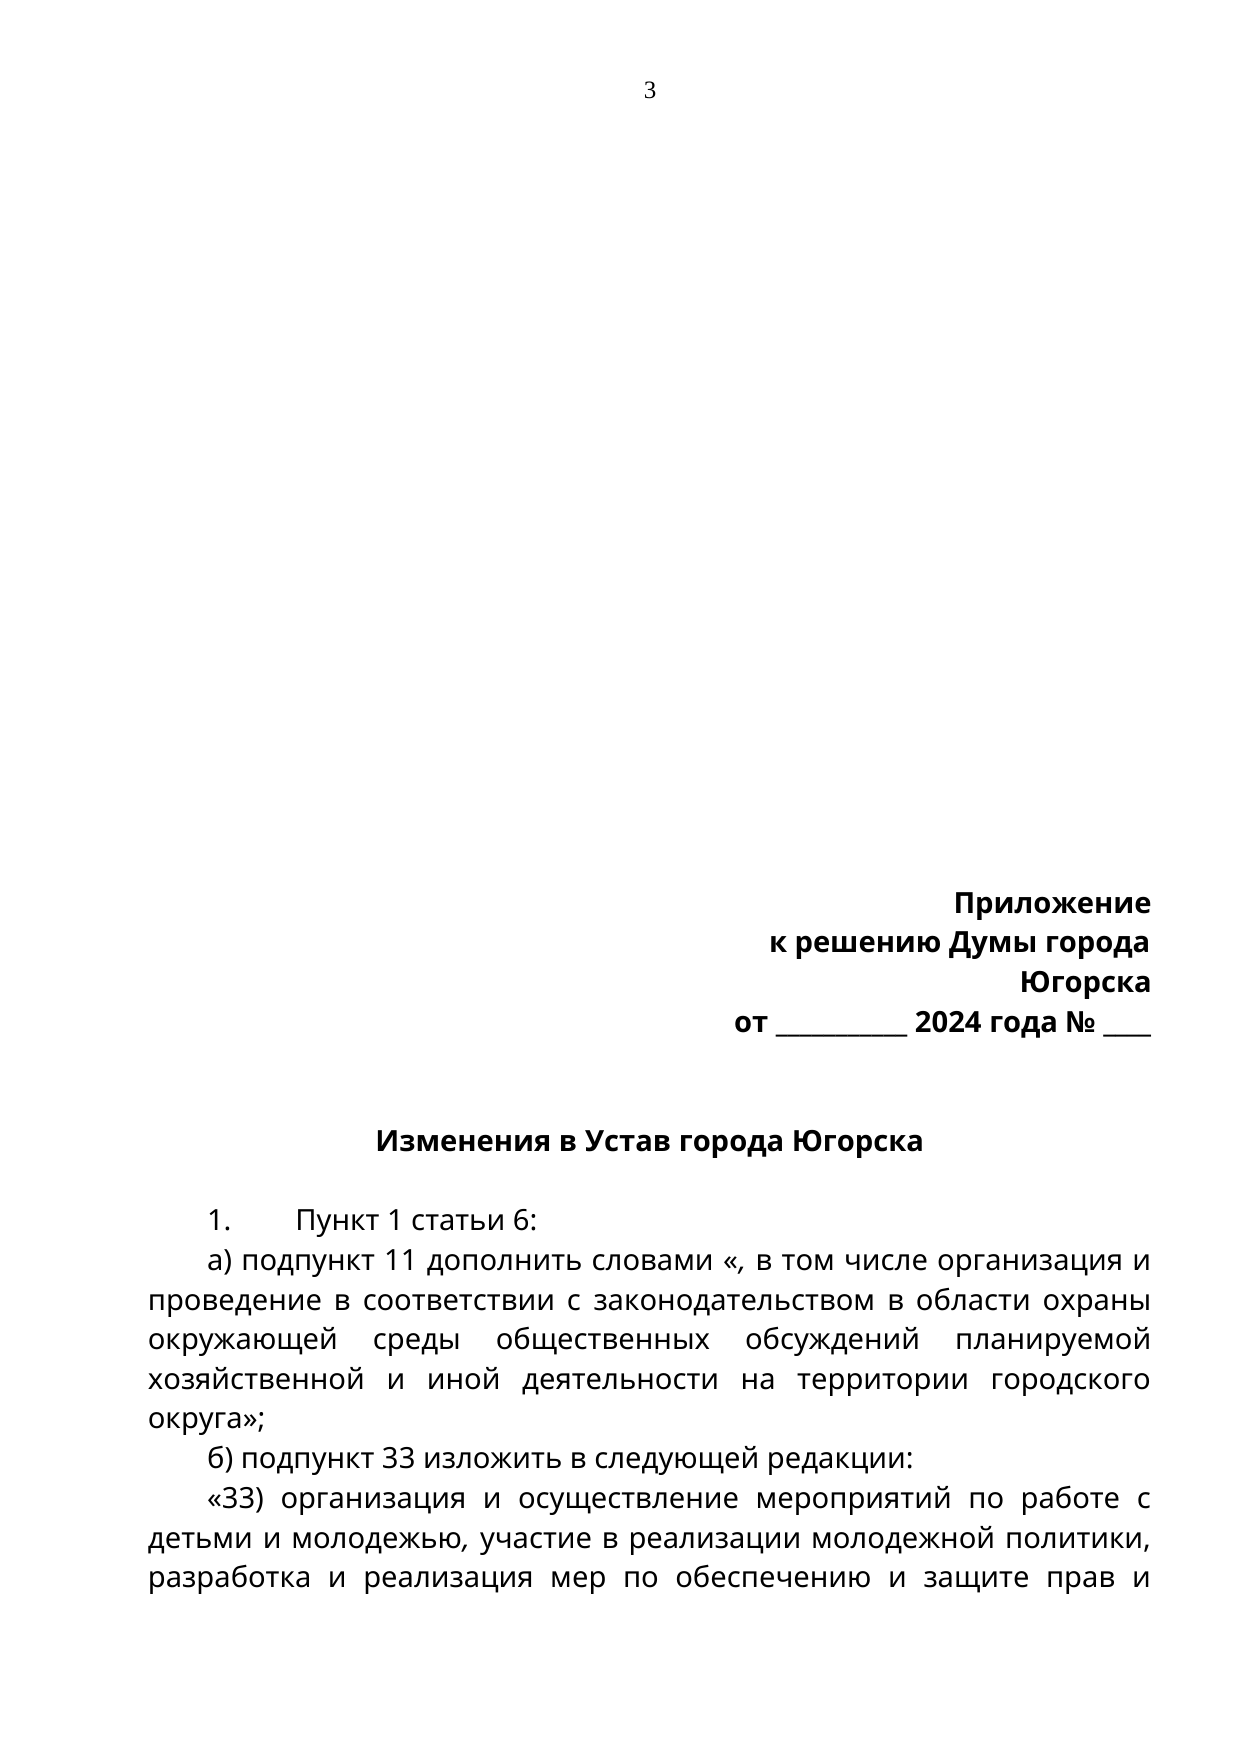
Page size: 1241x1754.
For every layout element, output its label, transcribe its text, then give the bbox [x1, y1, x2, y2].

list Пункт 1 статьи 6: [148, 1199, 1152, 1239]
text Приложение [148, 882, 1152, 922]
text а) подпункт 11 дополнить словами «, в том числе организация и проведение в соответствии с законодательством в области охраны окружающей среды общественных обсуждений планируемой хозяйственной и иной деятельности на территории городского округа»; [148, 1239, 1152, 1437]
text Изменения в Устав города Югорска [148, 1120, 1152, 1160]
text к решению Думы города Югорска [148, 922, 1152, 1001]
text б) подпункт 33 изложить в следующей редакции: [148, 1437, 1152, 1477]
text от ___________ 2024 года № ____ [148, 1001, 1152, 1041]
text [148, 1477, 1152, 1596]
